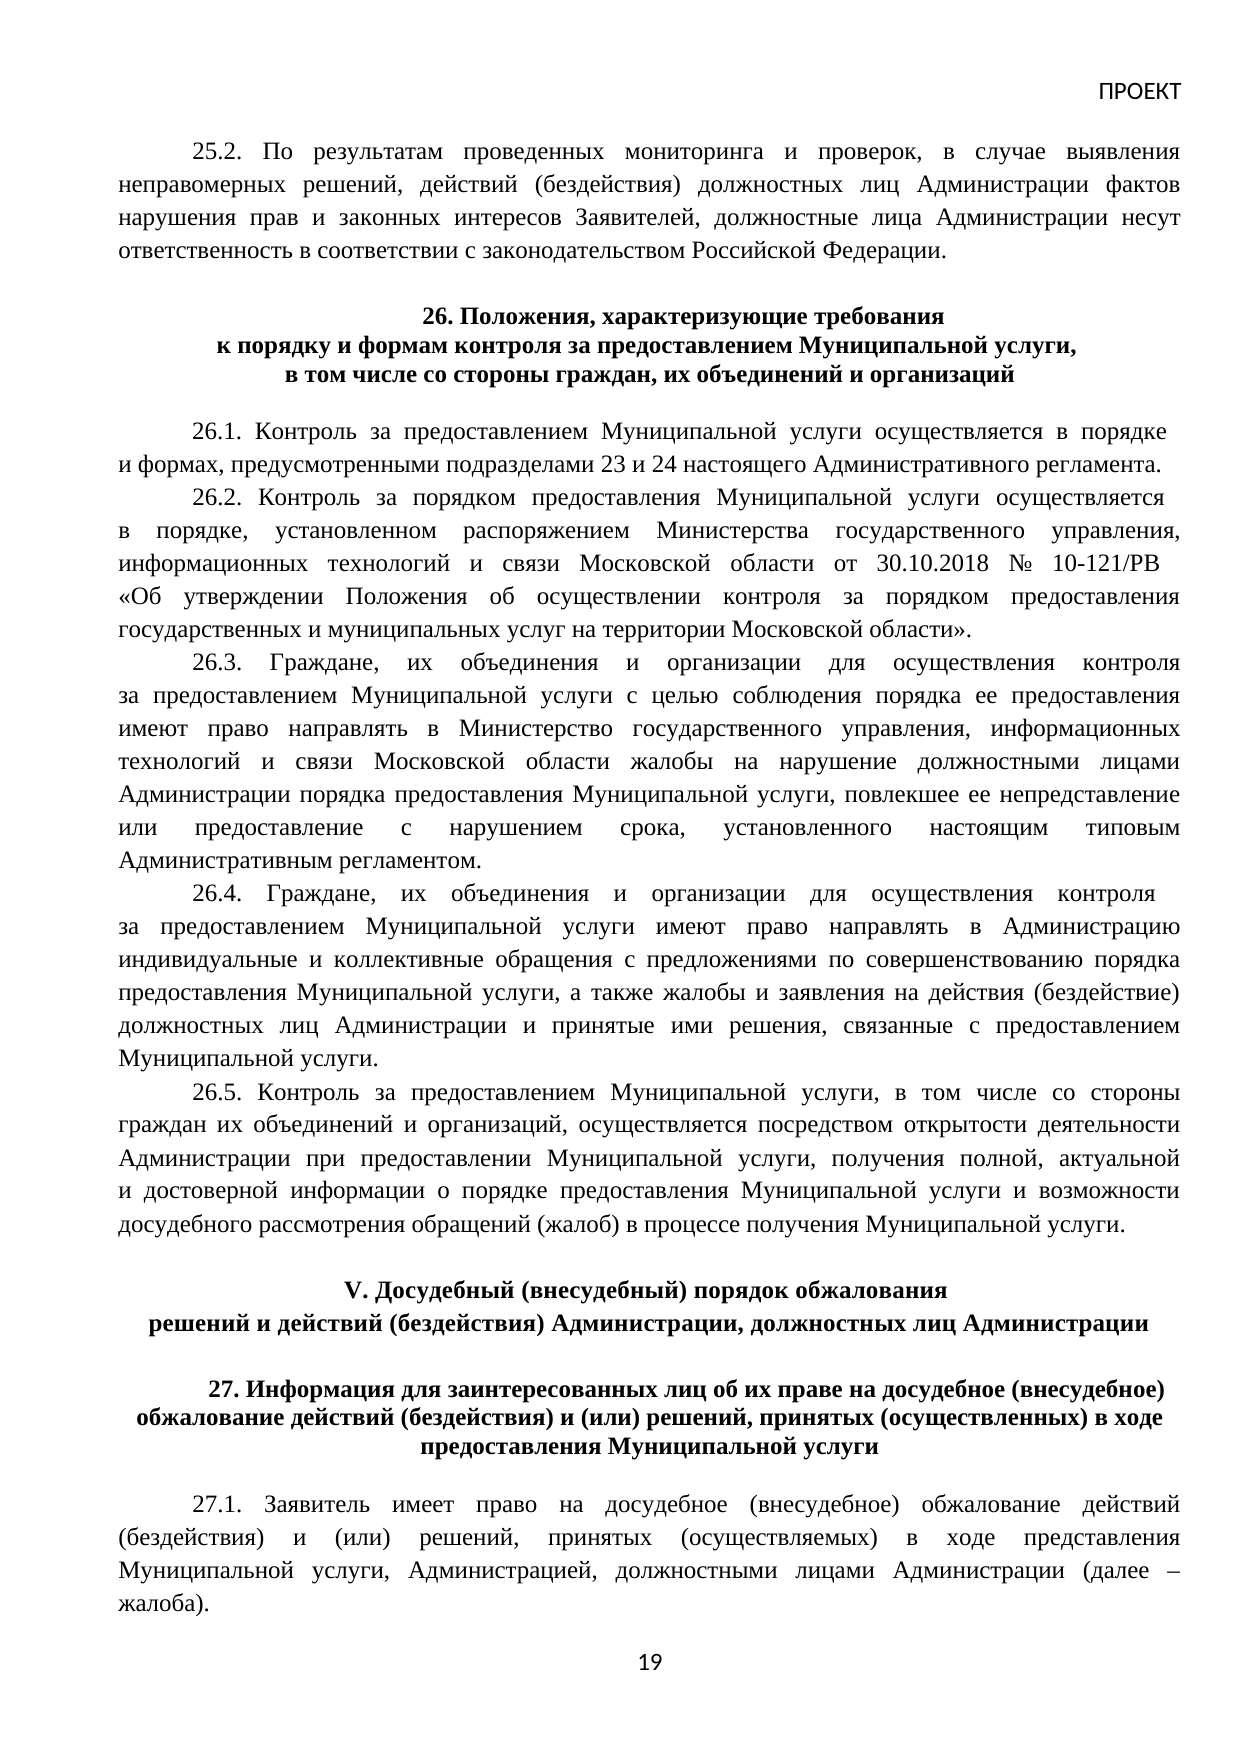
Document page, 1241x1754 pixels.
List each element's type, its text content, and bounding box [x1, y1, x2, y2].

text 25.2. По результатам проведенных мониторинга и проверок, в случае выявления неправомерных решений, действий (бездействия) должностных лиц Администрации фактов нарушения прав и законных интересов Заявителей, должностные лица Администрации несут ответственность в соответствии с законодательством Российской Федерации. [118, 136, 1181, 264]
text 26.5. Контроль за предоставлением Муниципальной услуги, в том числе со стороны граждан их объединений и организаций, осуществляется посредством открытости деятельности Администрации при предоставлении Муниципальной услуги, получения полной, актуальной и достоверной информации о порядке предоставления Муниципальной услуги и возможности досудебного рассмотрения обращений (жалоб) в процессе получения Муниципальной услуги. [118, 1077, 1181, 1237]
text 26.3. Граждане, их объединения и организации для осуществления контроля за предоставлением Муниципальной услуги с целью соблюдения порядка ее предоставления имеют право направлять в Министерство государственного управления, информационных технологий и связи Московской области жалобы на нарушение должностными лицами Администрации порядка предоставления Муниципальной услуги, повлекшее ее непредставление или предоставление с нарушением срока, установленного настоящим типовым Административным регламентом. [118, 647, 1181, 874]
text 26. Положения, характеризующие требования к порядку и формам контроля за предоставлением Муниципальной услуги, в том числе со стороны граждан, их объединений и организаций [118, 301, 1181, 416]
text 26.2. Контроль за порядком предоставления Муниципальной услуги осуществляется в порядке, установленном распоряжением Министерства государственного управления, информационных технологий и связи Московской области от 30.10.2018 № 10-121/РВ «Об утверждении Положения об осуществлении контроля за порядком предоставления государственных и муниципальных услуг на территории Московской области». [118, 482, 1181, 643]
text 27. Информация для заинтересованных лиц об их праве на досудебное (внесудебное) обжалование действий (бездействия) и (или) решений, принятых (осуществленных) в ходе предоставления Муниципальной услуги [118, 1374, 1181, 1489]
text 26.4. Граждане, их объединения и организации для осуществления контроля за предоставлением Муниципальной услуги имеют право направлять в Администрацию индивидуальные и коллективные обращения с предложениями по совершенствованию порядка предоставления Муниципальной услуги, а также жалобы и заявления на действия (бездействие) должностных лиц Администрации и принятые ими решения, связанные с предоставлением Муниципальной услуги. [118, 878, 1181, 1072]
text 27.1. Заявитель имеет право на досудебное (внесудебное) обжалование действий (бездействия) и (или) решений, принятых (осуществляемых) в ходе представления Муниципальной услуги, Администрацией, должностными лицами Администрации (далее – жалоба). [118, 1489, 1181, 1617]
text 26.1. Контроль за предоставлением Муниципальной услуги осуществляется в порядке и формах, предусмотренными подразделами 23 и 24 настоящего Административного регламента. [118, 416, 1181, 478]
text V. Досудебный (внесудебный) порядок обжалования решений и действий (бездействия) Администрации, должностных лиц Администрации [118, 1275, 1181, 1369]
